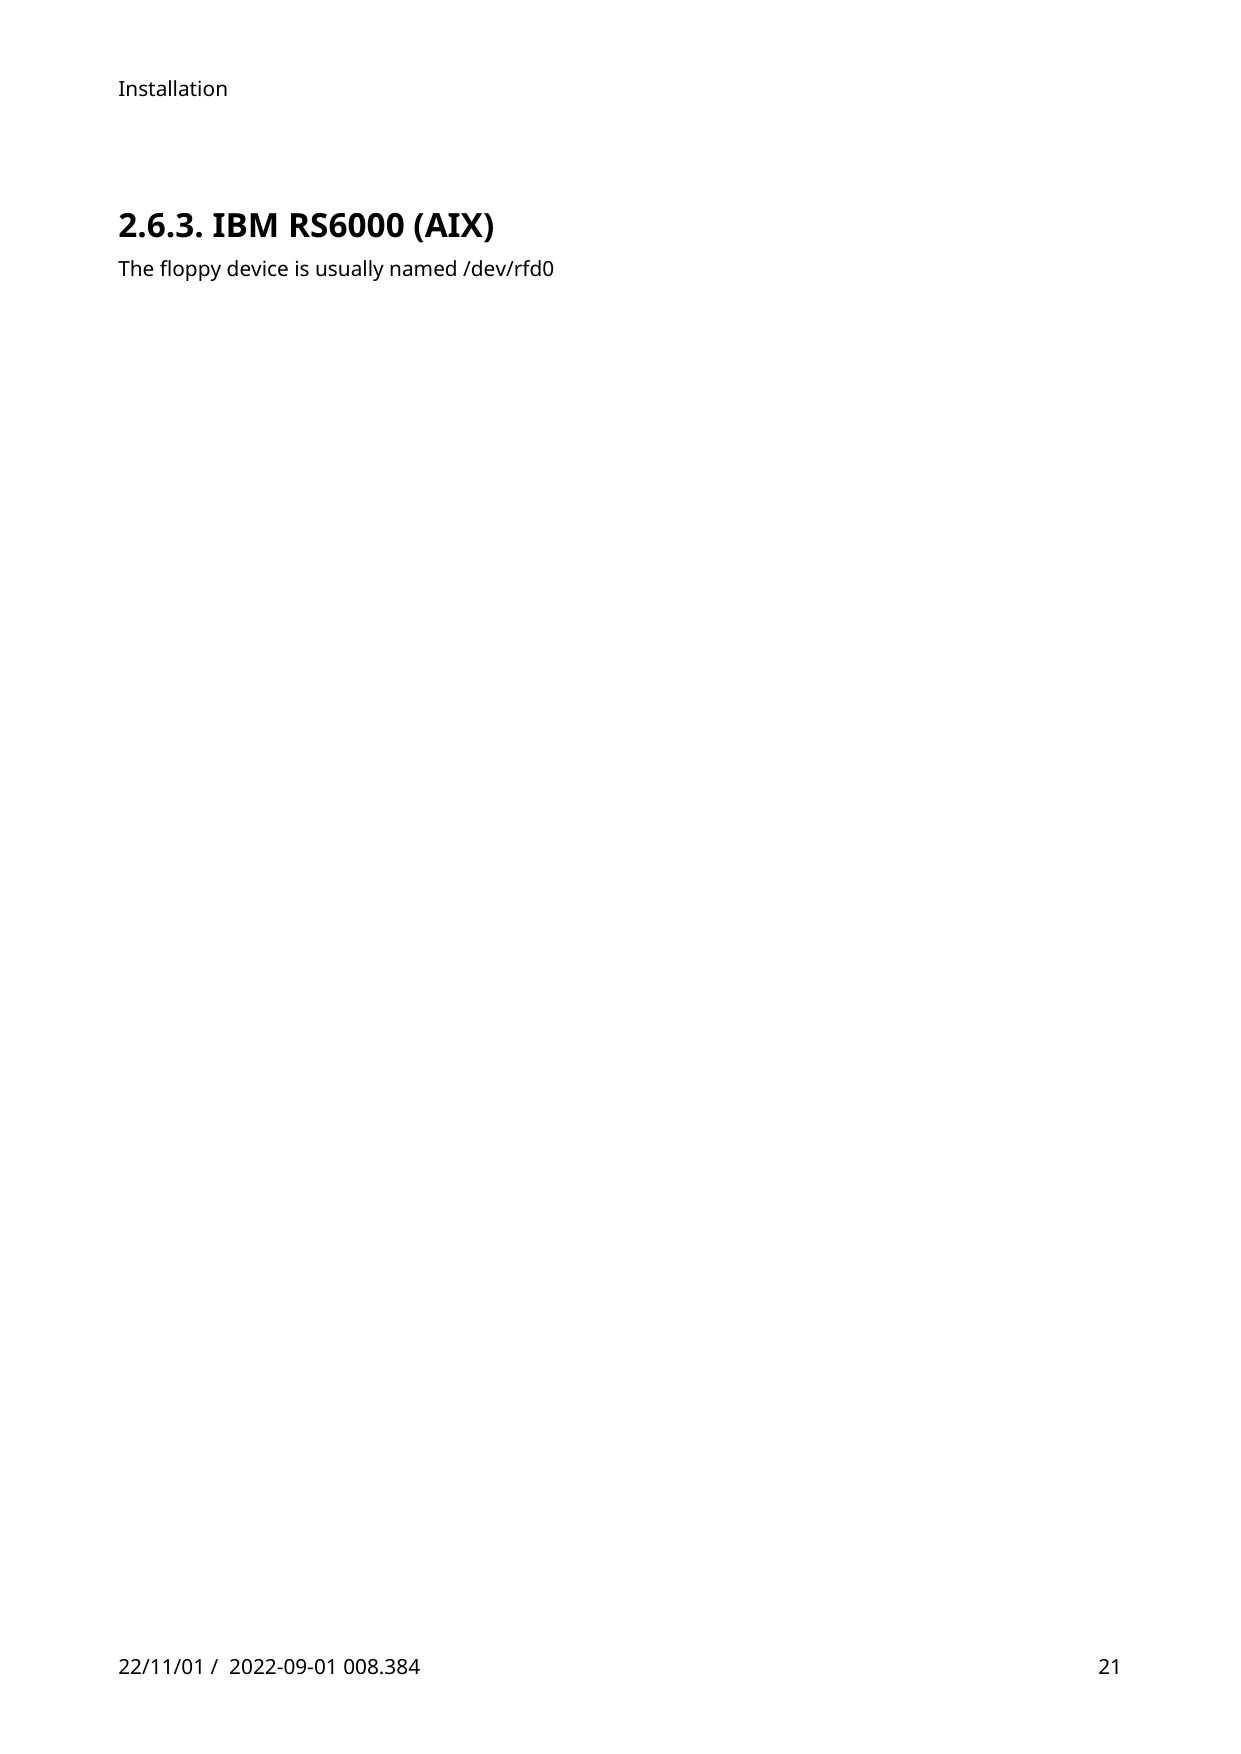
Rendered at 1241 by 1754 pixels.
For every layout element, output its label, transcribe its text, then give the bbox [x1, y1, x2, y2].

subtitle 2.6.3. IBM RS6000 (AIX) [118, 202, 1122, 248]
text The floppy device is usually named /dev/rfd0 [118, 254, 1122, 282]
